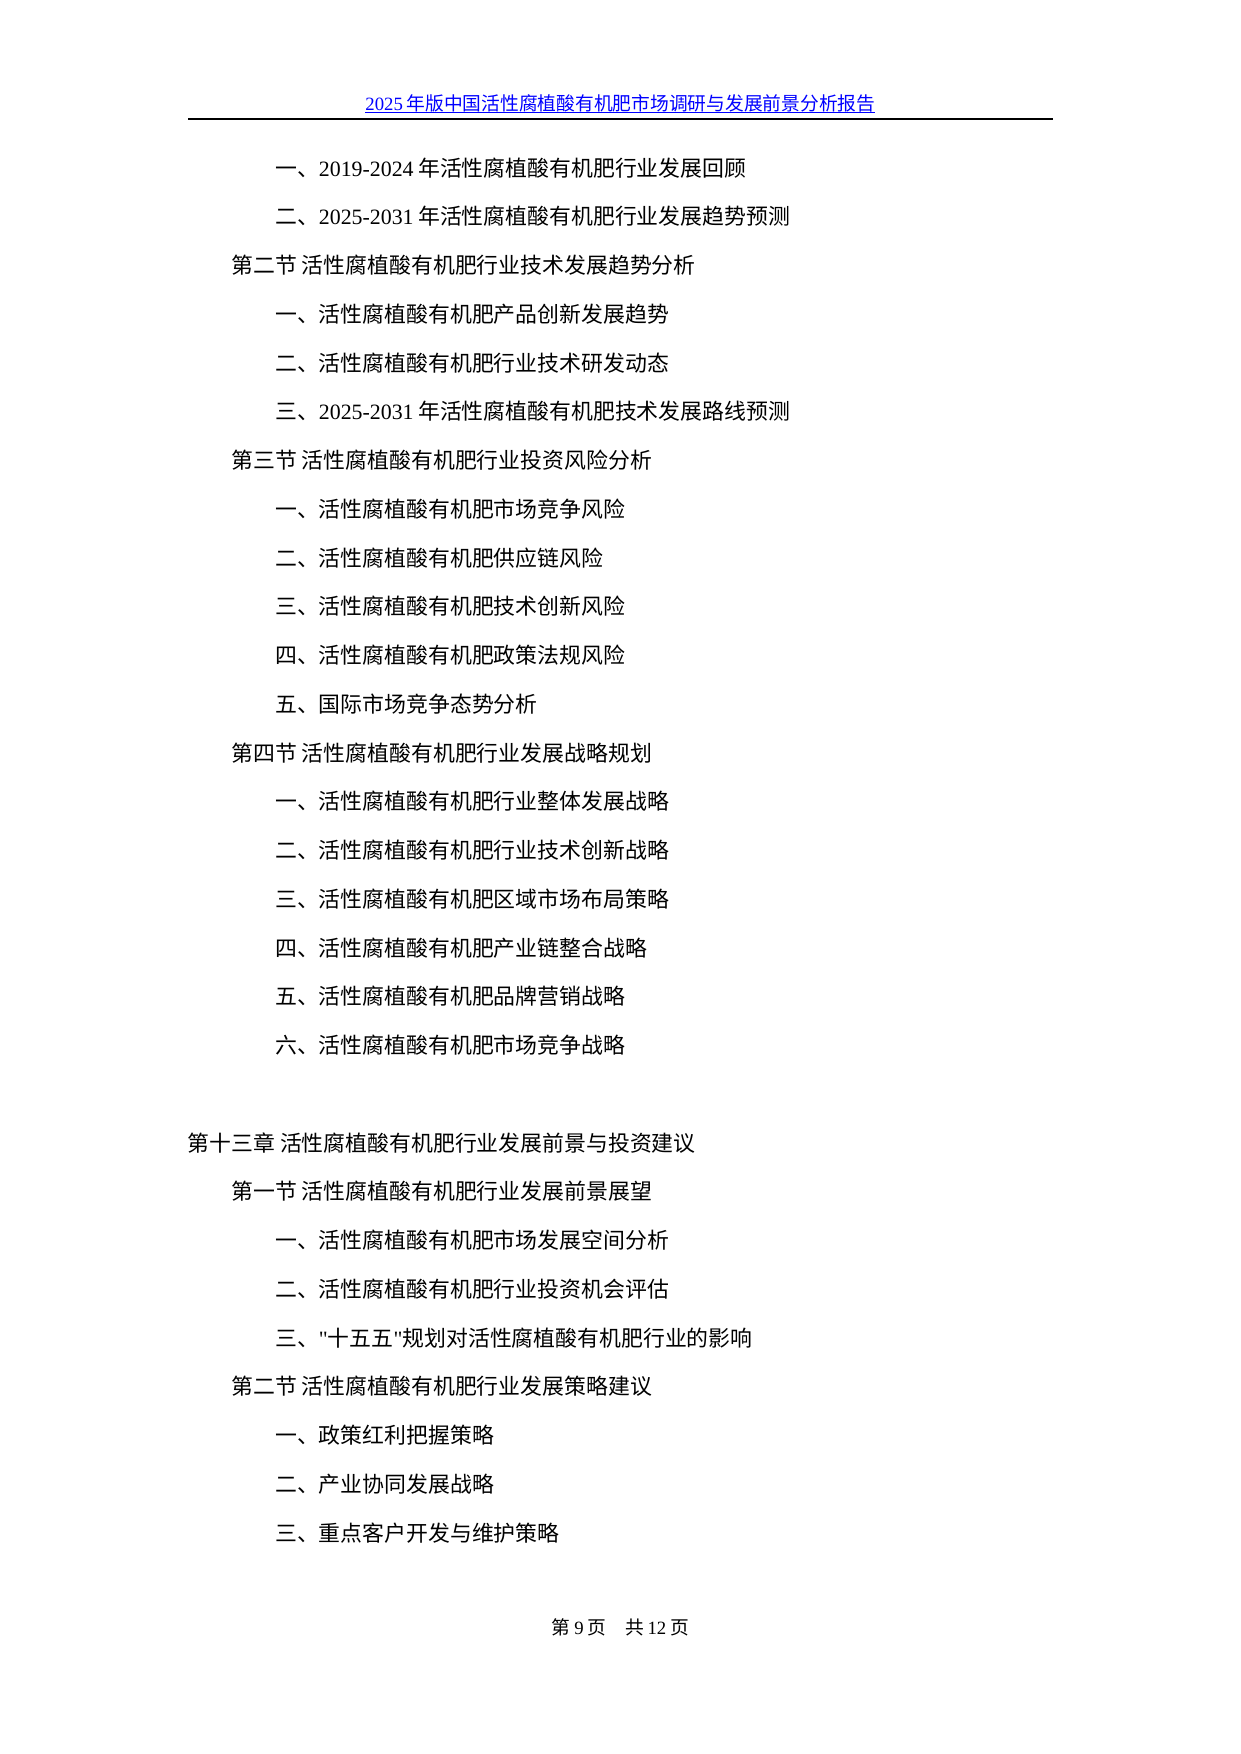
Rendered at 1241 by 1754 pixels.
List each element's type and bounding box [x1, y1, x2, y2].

text [187, 150, 1053, 1548]
